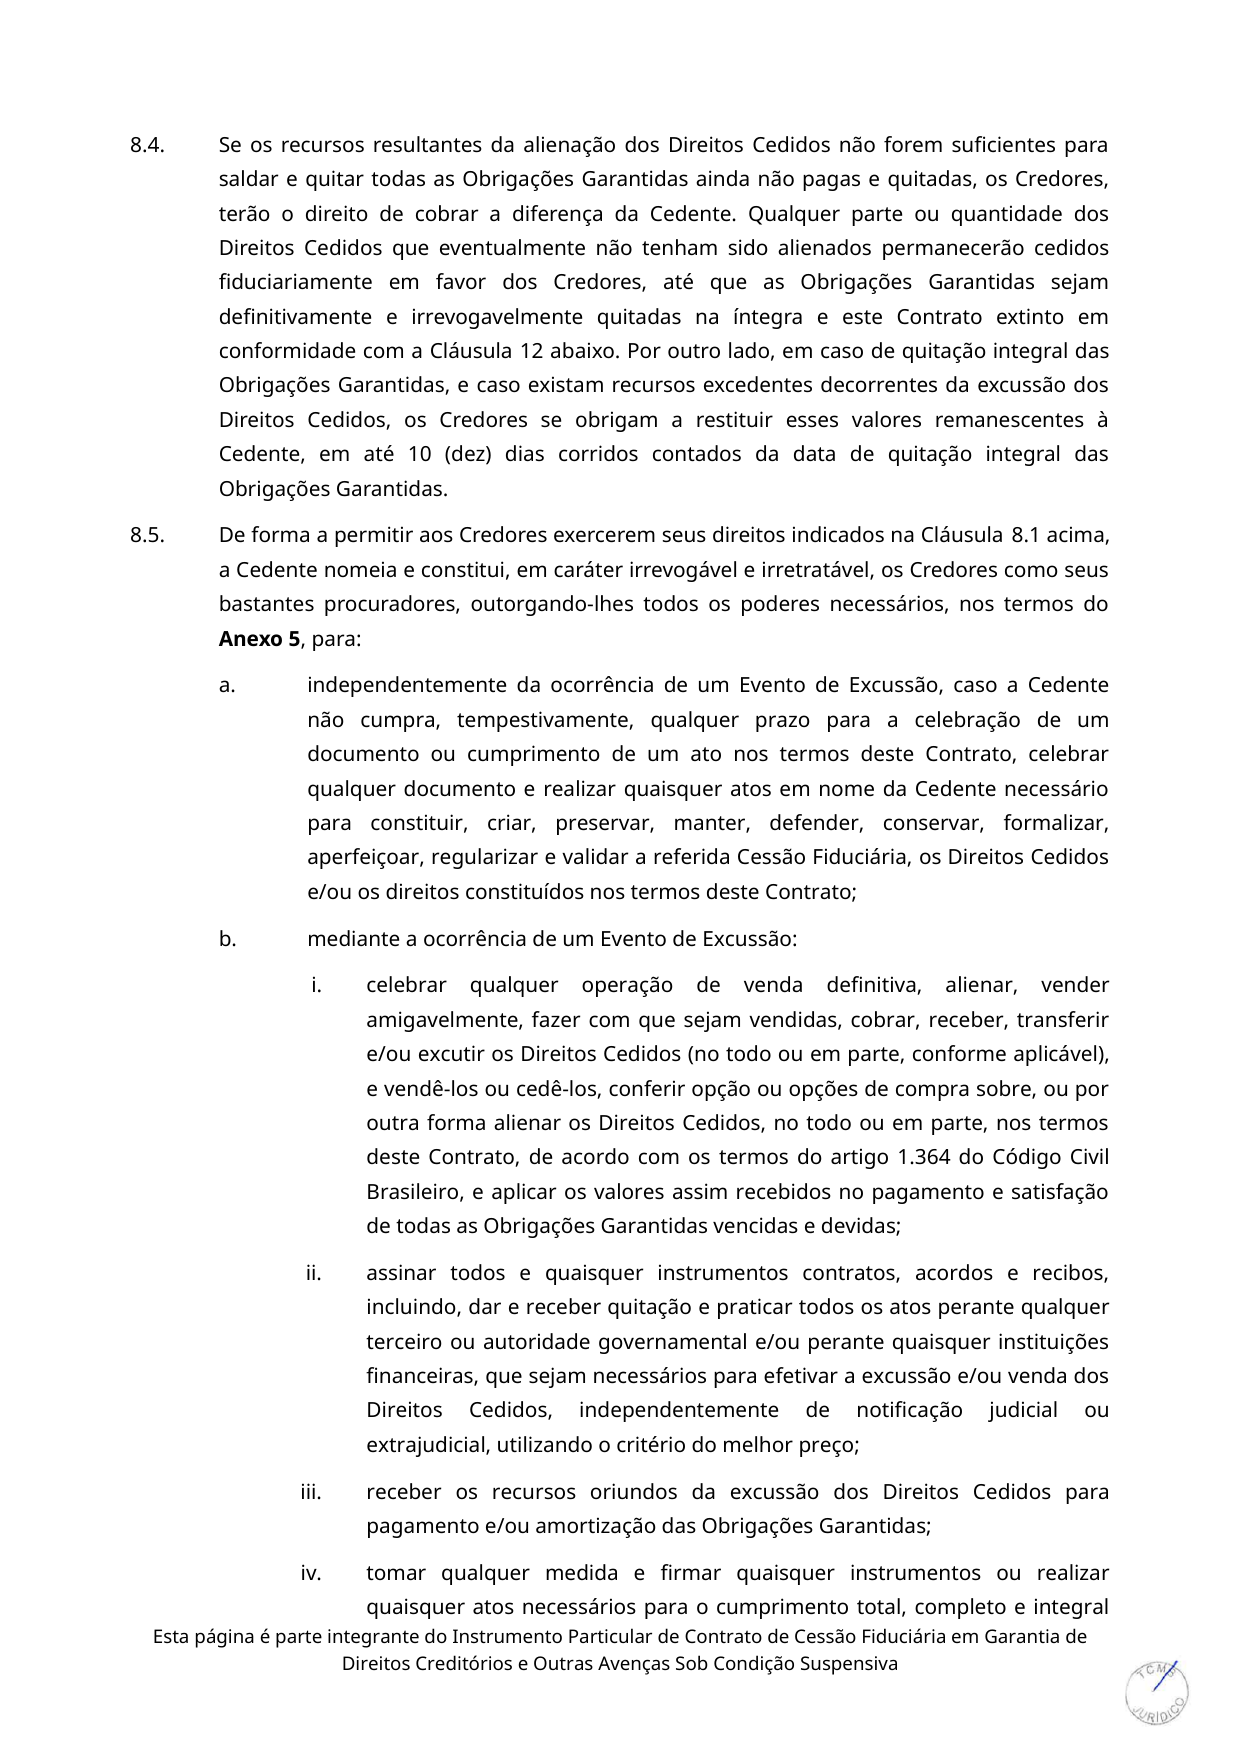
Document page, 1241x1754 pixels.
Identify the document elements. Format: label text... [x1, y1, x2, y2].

picture [1110, 1649, 1202, 1728]
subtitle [322, 1558, 1110, 1621]
subtitle mediante a ocorrência de um Evento de Excussão: [218, 924, 1110, 952]
subtitle assinar todos e quaisquer instrumentos contratos, acordos e recibos, incluindo, dar e receber quitação e praticar todos os atos perante qualquer terceiro ou autoridade governamental e/ou perante quaisquer instituições financeiras, que sejam necessários para efetivar a excussão e/ou venda dos Direitos Cedidos, independentemente de notificação judicial ou extrajudicial, utilizando o critério do melhor preço; [322, 1258, 1110, 1458]
list De forma a permitir aos Credores exercerem seus direitos indicados na Cláusula 8.1 acima, a Cedente nomeia e constitui, em caráter irrevogável e irretratável, os Credores como seus bastantes procuradores, outorgando-lhes todos os poderes necessários, nos termos do Anexo 5, para: [130, 521, 1110, 652]
subtitle receber os recursos oriundos da excussão dos Direitos Cedidos para pagamento e/ou amortização das Obrigações Garantidas; [322, 1477, 1110, 1539]
list Se os recursos resultantes da alienação dos Direitos Cedidos não forem suficientes para saldar e quitar todas as Obrigações Garantidas ainda não pagas e quitadas, os Credores, terão o direito de cobrar a diferença da Cedente. Qualquer parte ou quantidade dos Direitos Cedidos que eventualmente não tenham sido alienados permanecerão cedidos fiduciariamente em favor dos Credores, até que as Obrigações Garantidas sejam definitivamente e irrevogavelmente quitadas na íntegra e este Contrato extinto em conformidade com a Cláusula 12 abaixo. Por outro lado, em caso de quitação integral das Obrigações Garantidas, e caso existam recursos excedentes decorrentes da excussão dos Direitos Cedidos, os Credores se obrigam a restituir esses valores remanescentes à Cedente, em até 10 (dez) dias corridos contados da data de quitação integral das Obrigações Garantidas. [130, 130, 1110, 502]
subtitle celebrar qualquer operação de venda definitiva, alienar, vender amigavelmente, fazer com que sejam vendidas, cobrar, receber, transferir e/ou excutir os Direitos Cedidos (no todo ou em parte, conforme aplicável), e vendê-los ou cedê-los, conferir opção ou opções de compra sobre, ou por outra forma alienar os Direitos Cedidos, no todo ou em parte, nos termos deste Contrato, de acordo com os termos do artigo 1.364 do Código Civil Brasileiro, e aplicar os valores assim recebidos no pagamento e satisfação de todas as Obrigações Garantidas vencidas e devidas; [322, 971, 1110, 1239]
subtitle independentemente da ocorrência de um Evento de Excussão, caso a Cedente não cumpra, tempestivamente, qualquer prazo para a celebração de um documento ou cumprimento de um ato nos termos deste Contrato, celebrar qualquer documento e realizar quaisquer atos em nome da Cedente necessário para constituir, criar, preservar, manter, defender, conservar, formalizar, aperfeiçoar, regularizar e validar a referida Cessão Fiduciária, os Direitos Cedidos e/ou os direitos constituídos nos termos deste Contrato; [218, 671, 1110, 905]
